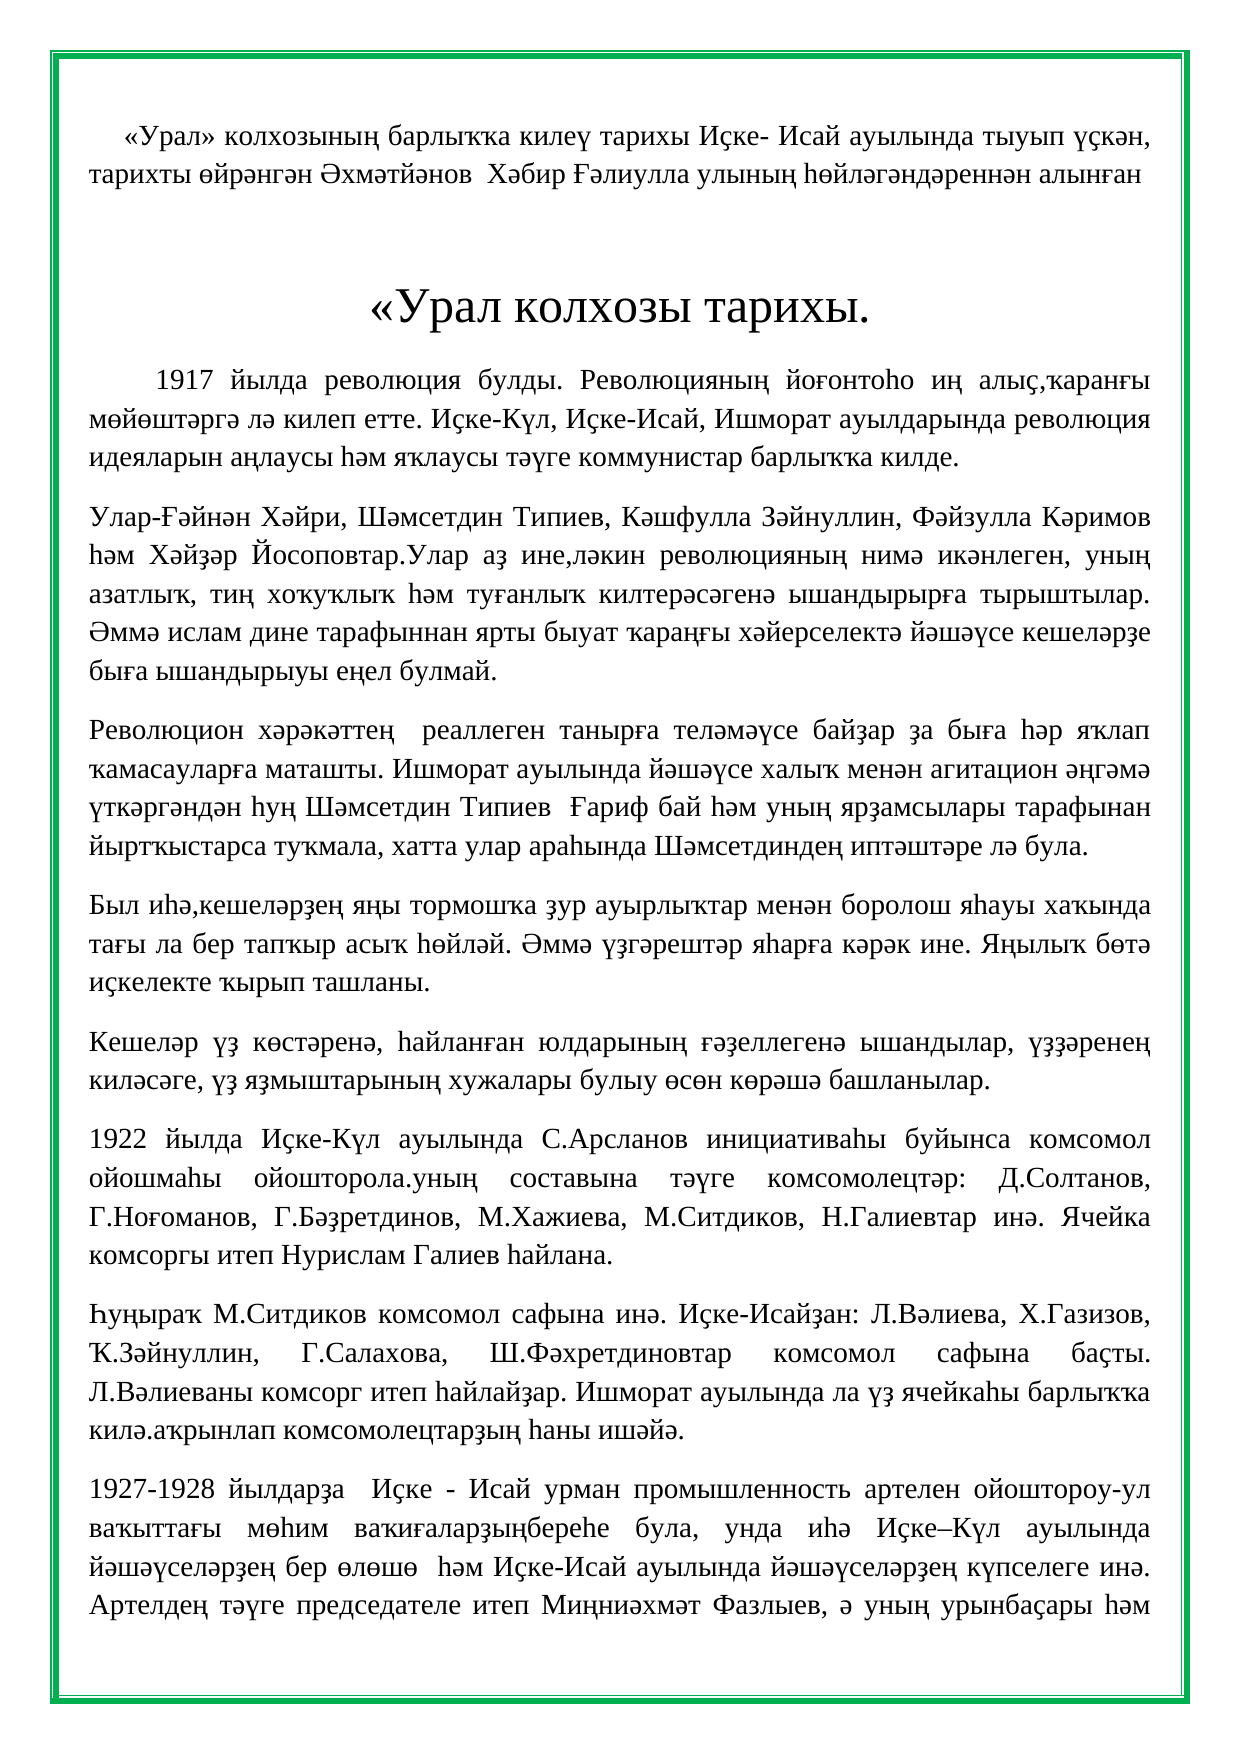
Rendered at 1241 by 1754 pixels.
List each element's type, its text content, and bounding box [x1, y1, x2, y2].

text Был иһә,кешеләрҙең яңы тормошҡа ҙур ауырлыҡтар менән боролош яһауы хаҡында тағы ла бер тапҡыр асыҡ һөйләй. Әммә үҙгәрештәр яһарға кәрәк ине. Яңылыҡ бөтә иҫкелекте ҡырып ташланы. [89, 887, 1152, 998]
text Кешеләр үҙ көстәренә, һайланған юлдарының ғәҙеллегенә ышандылар, үҙҙәренең киләсәге, үҙ яҙмыштарының хужалары булыу өсөн көрәшә башланылар. [89, 1024, 1152, 1096]
text 1922 йылда Иҫке-Күл ауылында С.Арсланов инициативаһы буйынса комсомол ойошмаһы ойошторола.уның составына тәүге комсомолецтәр: Д.Солтанов, Г.Ноғоманов, Г.Бәҙретдинов, М.Хажиева, М.Ситдиков, Н.Галиевтар инә. Ячейка комсоргы итеп Нурислам Галиев һайлана. [89, 1122, 1152, 1271]
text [89, 1472, 1152, 1621]
text «Урал» колхозының барлыҡҡа килеү тарихы Иҫке- Исай ауылында тыуып үҫкән, тарихты өйрәнгән Әхмәтйәнов Хәбир Ғәлиулла улының һөйләгәндәреннән алынған [89, 118, 1152, 190]
text Улар-Ғәйнән Хәйри, Шәмсетдин Типиев, Кәшфулла Зәйнуллин, Фәйзулла Кәримов һәм Хәйҙәр Йосоповтар.Улар аҙ ине,ләкин революцияның нимә икәнлеген, уның азатлыҡ, тиң хоҡуҡлыҡ һәм туғанлыҡ килтерәсәгенә ышандырырға тырыштылар. Әммә ислам дине тарафыннан ярты быуат ҡараңғы хәйерселектә йәшәүсе кешеләрҙе быға ышандырыуы еңел булмай. [89, 499, 1152, 686]
text 1917 йылда революция булды. Революцияның йоғонтоһо иң алыҫ,ҡаранғы мөйөштәргә лә килеп етте. Иҫке-Күл, Иҫке-Исай, Ишморат ауылдарында революция идеяларын аңлаусы һәм яҡлаусы тәүге коммунистар барлыҡҡа килде. [89, 362, 1152, 473]
text Һуңыраҡ М.Ситдиков комсомол сафына инә. Иҫке-Исайҙан: Л.Вәлиева, Х.Газизов, Ҡ.Зәйнуллин, Г.Салахова, Ш.Фәхретдиновтар комсомол сафына баҫты. Л.Вәлиеваны комсорг итеп һайлайҙар. Ишморат ауылында ла үҙ ячейкаһы барлыҡҡа килә.аҡрынлап комсомолецтарҙың һаны ишәйә. [89, 1297, 1152, 1446]
text Революцион хәрәкәттең реаллеген танырға теләмәүсе байҙар ҙа быға һәр яҡлап ҡамасауларға маташты. Ишморат ауылында йәшәүсе халыҡ менән агитацион әңгәмә үткәргәндән һуң Шәмсетдин Типиев Ғариф бай һәм уның ярҙамсылары тарафынан йыртҡыстарса туҡмала, хатта улар араһында Шәмсетдиндең иптәштәре лә була. [89, 712, 1152, 861]
text «Урал колхозы тарихы. [89, 275, 1152, 333]
